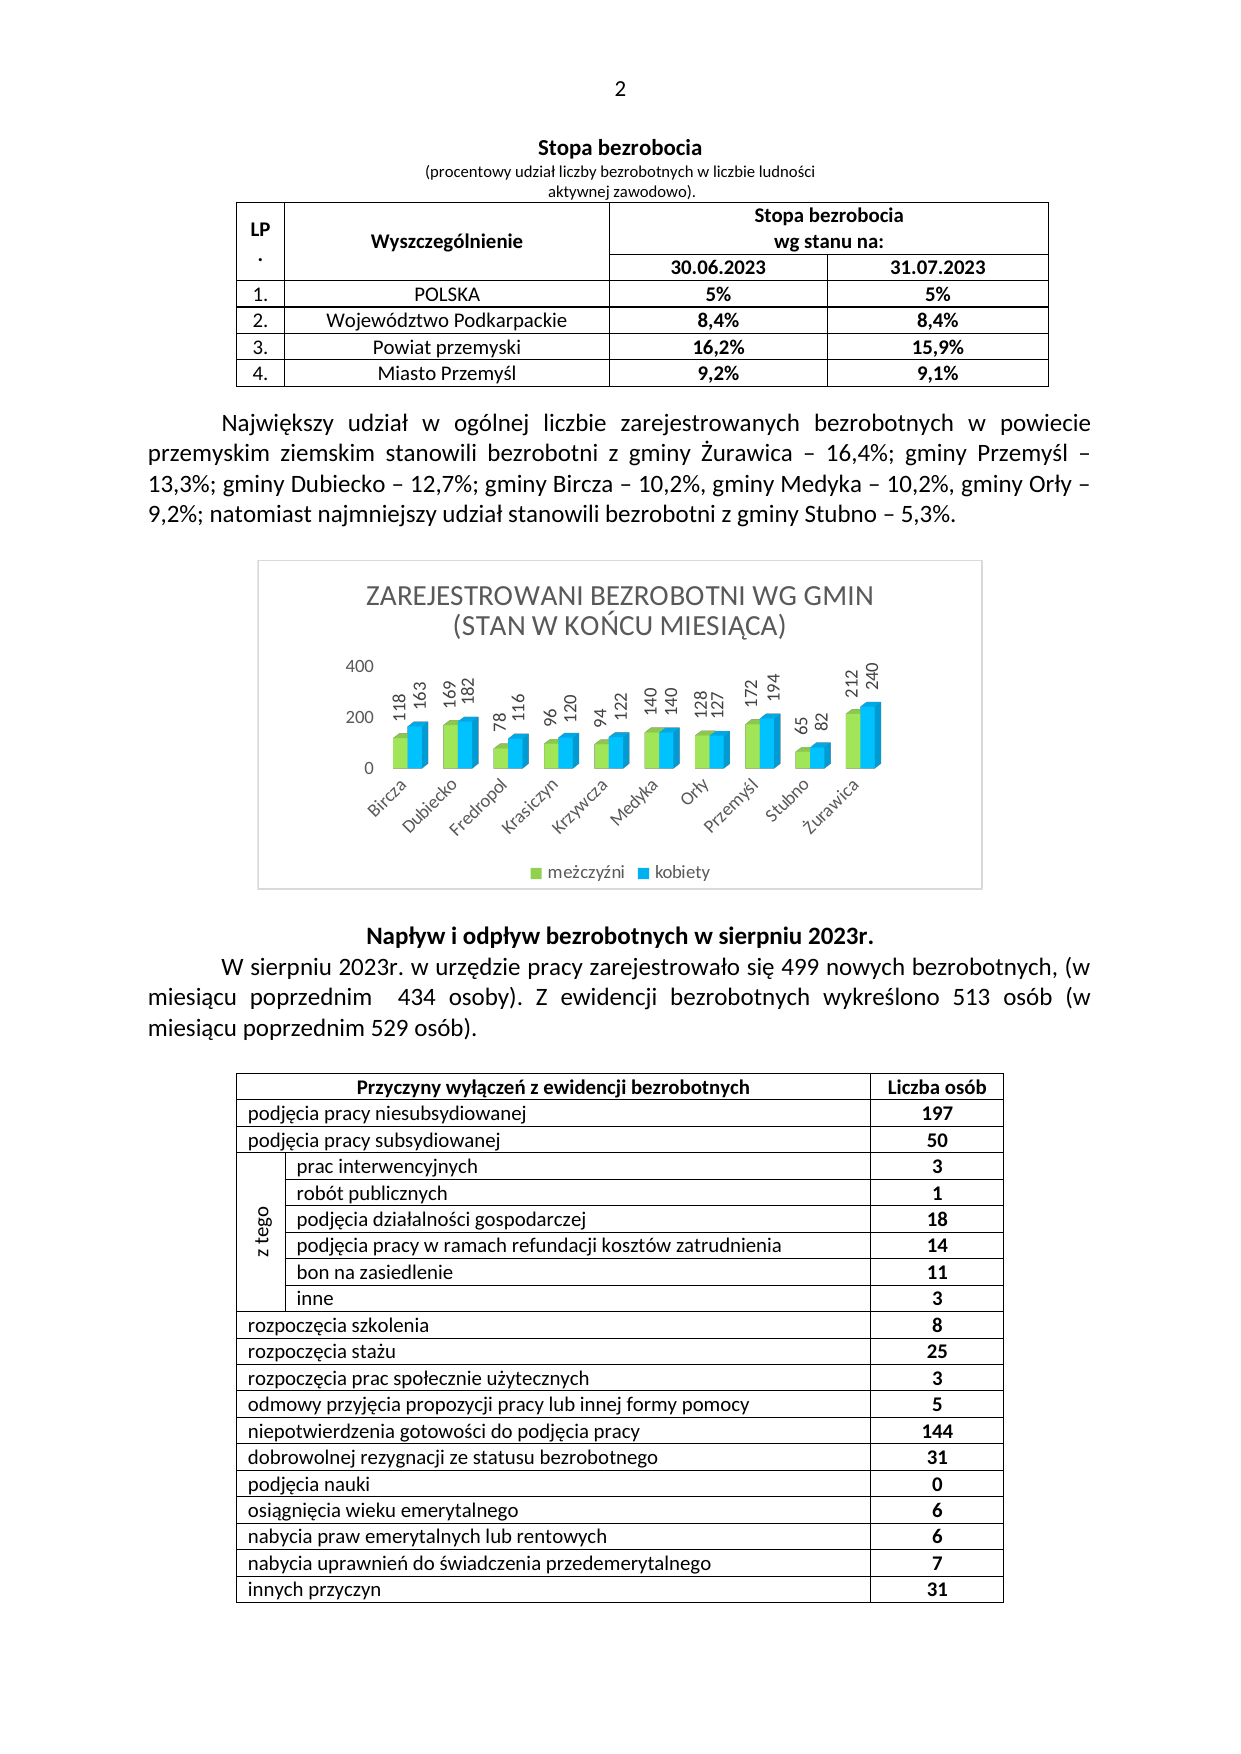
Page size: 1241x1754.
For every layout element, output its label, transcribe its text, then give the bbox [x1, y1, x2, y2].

table_cell bon na zasiedlenie [286, 1259, 870, 1284]
table_cell Powiat przemyski [285, 334, 609, 359]
table_cell 15,9% [828, 334, 1048, 359]
table_cell 25 [871, 1339, 1003, 1364]
table_cell 3. [237, 334, 284, 359]
table_cell niepotwierdzenia gotowości do podjęcia pracy [237, 1418, 870, 1443]
table_cell 3 [871, 1153, 1003, 1179]
table_cell 14 [871, 1233, 1003, 1258]
table_cell 2. [237, 308, 284, 333]
table_cell z tego [237, 1153, 285, 1311]
text W sierpniu 2023r. w urzędzie pracy zarejestrowało się 499 nowych bezrobotnych, (w miesiącu poprzednim 434 osoby). Z ewidencji bezrobotnych wykreślono 513 osób (w miesiącu poprzednim 529 osób). [148, 951, 1092, 1042]
table_cell osiągnięcia wieku emerytalnego [237, 1497, 870, 1523]
table_cell podjęcia pracy w ramach refundacji kosztów zatrudnienia [286, 1233, 870, 1258]
table_cell 8 [871, 1312, 1003, 1337]
text Największy udział w ogólnej liczbie zarejestrowanych bezrobotnych w powiecie przemyskim ziemskim stanowili bezrobotni z gminy Żurawica – 16,4%; gminy Przemyśl –13,3%; gminy Dubiecko – 12,7%; gminy Bircza – 10,2%, gminy Medyka – 10,2%, gminy Orły – 9,2%; natomiast najmniejszy udział stanowili bezrobotni z gminy Stubno – 5,3%. [148, 407, 1092, 529]
table_cell 8,4% [610, 308, 827, 333]
table_cell 31 [871, 1444, 1003, 1470]
table_cell 5% [828, 281, 1048, 306]
table_cell Miasto Przemyśl [285, 360, 609, 386]
table_cell rozpoczęcia prac społecznie użytecznych [237, 1365, 870, 1390]
table_cell 31.07.2023 [828, 255, 1048, 280]
table_cell prac interwencyjnych [286, 1153, 870, 1179]
table_cell podjęcia działalności gospodarczej [286, 1206, 870, 1232]
table_cell 6 [871, 1524, 1003, 1549]
text Stopa bezrobocia [148, 133, 1092, 161]
table_cell 9,1% [828, 360, 1048, 386]
text aktywnej zawodowo). [148, 181, 1092, 202]
text (procentowy udział liczby bezrobotnych w liczbie ludności [148, 161, 1092, 181]
table_cell innych przyczyn [237, 1577, 870, 1602]
table_cell 9,2% [610, 360, 827, 386]
table_cell podjęcia pracy niesubsydiowanej [237, 1100, 870, 1126]
table_cell 6 [871, 1497, 1003, 1523]
table_cell rozpoczęcia stażu [237, 1339, 870, 1364]
text Napływ i odpływ bezrobotnych w sierpniu 2023r. [148, 920, 1092, 951]
table_cell 4. [237, 360, 284, 386]
table_cell 5% [610, 281, 827, 306]
table_cell 30.06.2023 [610, 255, 827, 280]
table_header Stopa bezrobocia wg stanu na: [610, 203, 1048, 253]
table_cell 5 [871, 1391, 1003, 1417]
table_cell 197 [871, 1100, 1003, 1126]
table_cell 8,4% [828, 308, 1048, 333]
table_cell dobrowolnej rezygnacji ze statusu bezrobotnego [237, 1444, 870, 1470]
table_cell 16,2% [610, 334, 827, 359]
table_cell 1 [871, 1180, 1003, 1205]
table_cell nabycia uprawnień do świadczenia przedemerytalnego [237, 1550, 870, 1576]
table_cell Województwo Podkarpackie [285, 308, 609, 333]
table_cell odmowy przyjęcia propozycji pracy lub innej formy pomocy [237, 1391, 870, 1417]
table_cell 1. [237, 281, 284, 306]
table_cell 7 [871, 1550, 1003, 1576]
table_header Przyczyny wyłączeń z ewidencji bezrobotnych [237, 1074, 870, 1099]
table_header Wyszczególnienie [285, 203, 609, 280]
table_cell POLSKA [285, 281, 609, 306]
table_cell robót publicznych [286, 1180, 870, 1205]
table_cell 3 [871, 1365, 1003, 1390]
table_cell 144 [871, 1418, 1003, 1443]
table_cell 3 [871, 1286, 1003, 1311]
table_cell 31 [871, 1577, 1003, 1602]
table_cell 0 [871, 1471, 1003, 1496]
table_cell rozpoczęcia szkolenia [237, 1312, 870, 1337]
table_cell podjęcia nauki [237, 1471, 870, 1496]
table_cell 18 [871, 1206, 1003, 1232]
table_cell 50 [871, 1127, 1003, 1152]
table_header LP. [237, 203, 284, 280]
table_cell inne [286, 1286, 870, 1311]
table_cell nabycia praw emerytalnych lub rentowych [237, 1524, 870, 1549]
table_cell 11 [871, 1259, 1003, 1284]
table_cell podjęcia pracy subsydiowanej [237, 1127, 870, 1152]
table_header Liczba osób [871, 1074, 1003, 1099]
